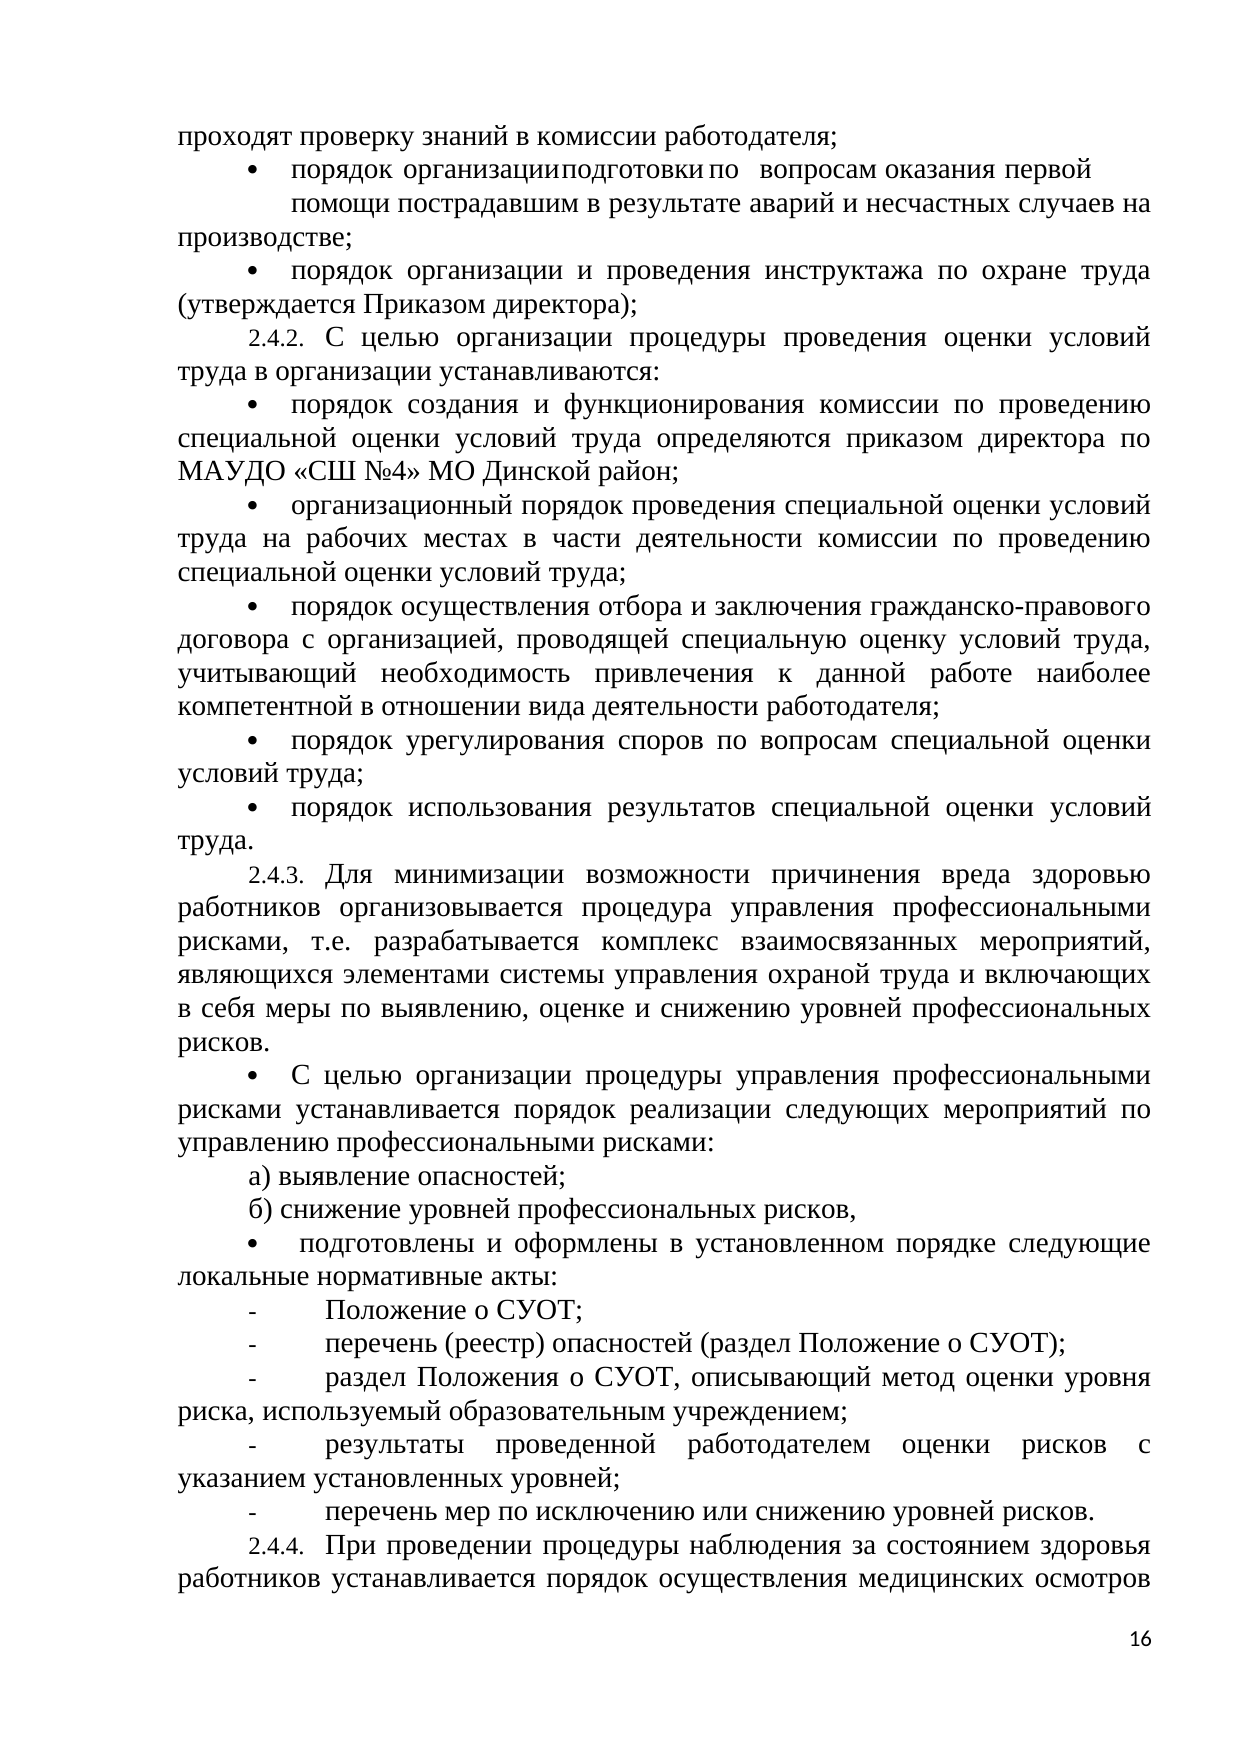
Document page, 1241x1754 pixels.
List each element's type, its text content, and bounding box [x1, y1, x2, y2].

list перечень (реестр) опасностей (раздел Положение о СУОТ); [177, 1326, 1152, 1359]
list порядок использования результатов специальной оценки условий труда. [177, 789, 1152, 856]
list порядок осуществления отбора и заключения гражданско-правового договора с организацией, проводящей специальную оценку условий труда, учитывающий необходимость привлечения к данной работе наиболее компетентной в отношении вида деятельности работодателя; [177, 588, 1152, 722]
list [177, 1527, 1152, 1594]
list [177, 118, 1152, 152]
list С целью организации процедуры проведения оценки условий труда в организации устанавливаются: [177, 319, 1152, 386]
list порядок создания и функционирования комиссии по проведению специальной оценки условий труда определяются приказом директора по МАУДО «СШ №4» МО Динской район; [177, 386, 1152, 487]
list организационный порядок проведения специальной оценки условий труда на рабочих местах в части деятельности комиссии по проведению специальной оценки условий труда; [177, 487, 1152, 588]
list раздел Положения о СУОТ, описывающий метод оценки уровня риска, используемый образовательным учреждением; [177, 1359, 1152, 1426]
list Для минимизации возможности причинения вреда здоровью работников организовывается процедура управления профессиональными рисками, т.е. разрабатывается комплекс взаимосвязанных мероприятий, являющихся элементами системы управления охраной труда и включающих в себя меры по выявлению, оценке и снижению уровней профессиональных рисков. [177, 856, 1152, 1057]
text а) выявление опасностей; [177, 1158, 1152, 1191]
list С целью организации процедуры управления профессиональными рисками устанавливается порядок реализации следующих мероприятий по управлению профессиональными рисками: [177, 1057, 1152, 1158]
list перечень мер по исключению или снижению уровней рисков. [177, 1493, 1152, 1527]
list порядок организации и проведения инструктажа по охране труда (утверждается Приказом директора); [177, 252, 1152, 319]
list подготовлены и оформлены в установленном порядке следующие локальные нормативные акты: [177, 1225, 1152, 1292]
list порядок урегулирования споров по вопросам специальной оценки условий труда; [177, 722, 1152, 789]
text б) снижение уровней профессиональных рисков, [177, 1191, 1152, 1225]
list Положение о СУОТ; [177, 1292, 1152, 1326]
list результаты проведенной работодателем оценки рисков с указанием установленных уровней; [177, 1426, 1152, 1493]
list порядок организации подготовки по вопросам оказания первой помощи пострадавшим в результате аварий и несчастных случаев на производстве; [177, 152, 1152, 252]
